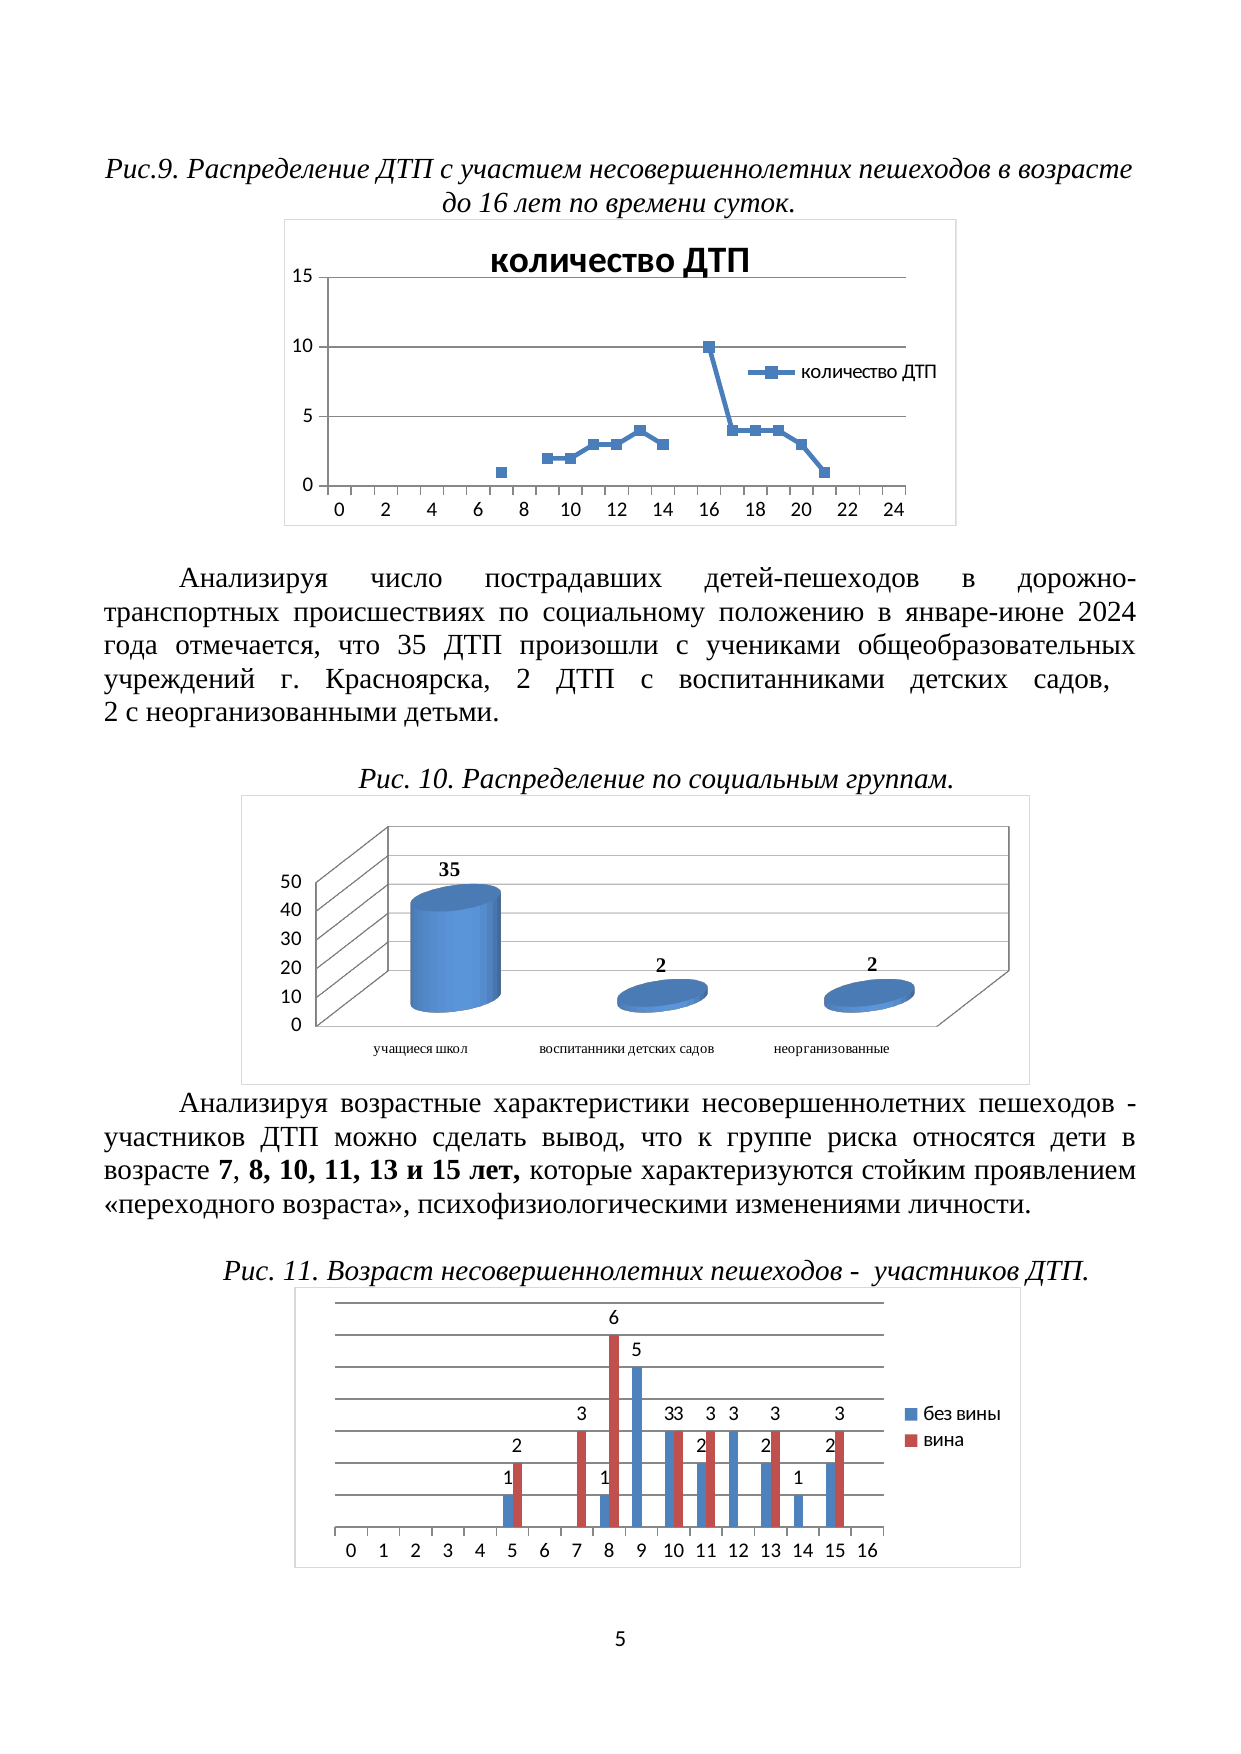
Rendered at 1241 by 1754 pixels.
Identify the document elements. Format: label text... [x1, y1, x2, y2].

text Рис.9. Распределение ДТП с участием несовершеннолетних пешеходов в возрасте до 16 лет по времени суток. [103, 152, 1137, 219]
text Анализируя число пострадавших детей-пешеходов в дорожно-транспортных происшествиях по социальному положению в январе-июне 2024 года отмечается, что 35 ДТП произошли с учениками общеобразовательных учреждений г. Красноярска, 2 ДТП с воспитанниками детских садов, 2 с неорганизованными детьми. [103, 560, 1137, 728]
text Рис. 10. Распределение по социальным группам. [103, 761, 1137, 795]
text Рис. 11. Возраст несовершеннолетних пешеходов - участников ДТП. [103, 1253, 1137, 1287]
text Анализируя возрастные характеристики несовершеннолетних пешеходов - участников ДТП можно сделать вывод, что к группе риска относятся дети в возрасте 7, 8, 10, 11, 13 и 15 лет, которые характеризуются стойким проявлением «переходного возраста», психофизиологическими изменениями личности. [103, 1085, 1137, 1219]
